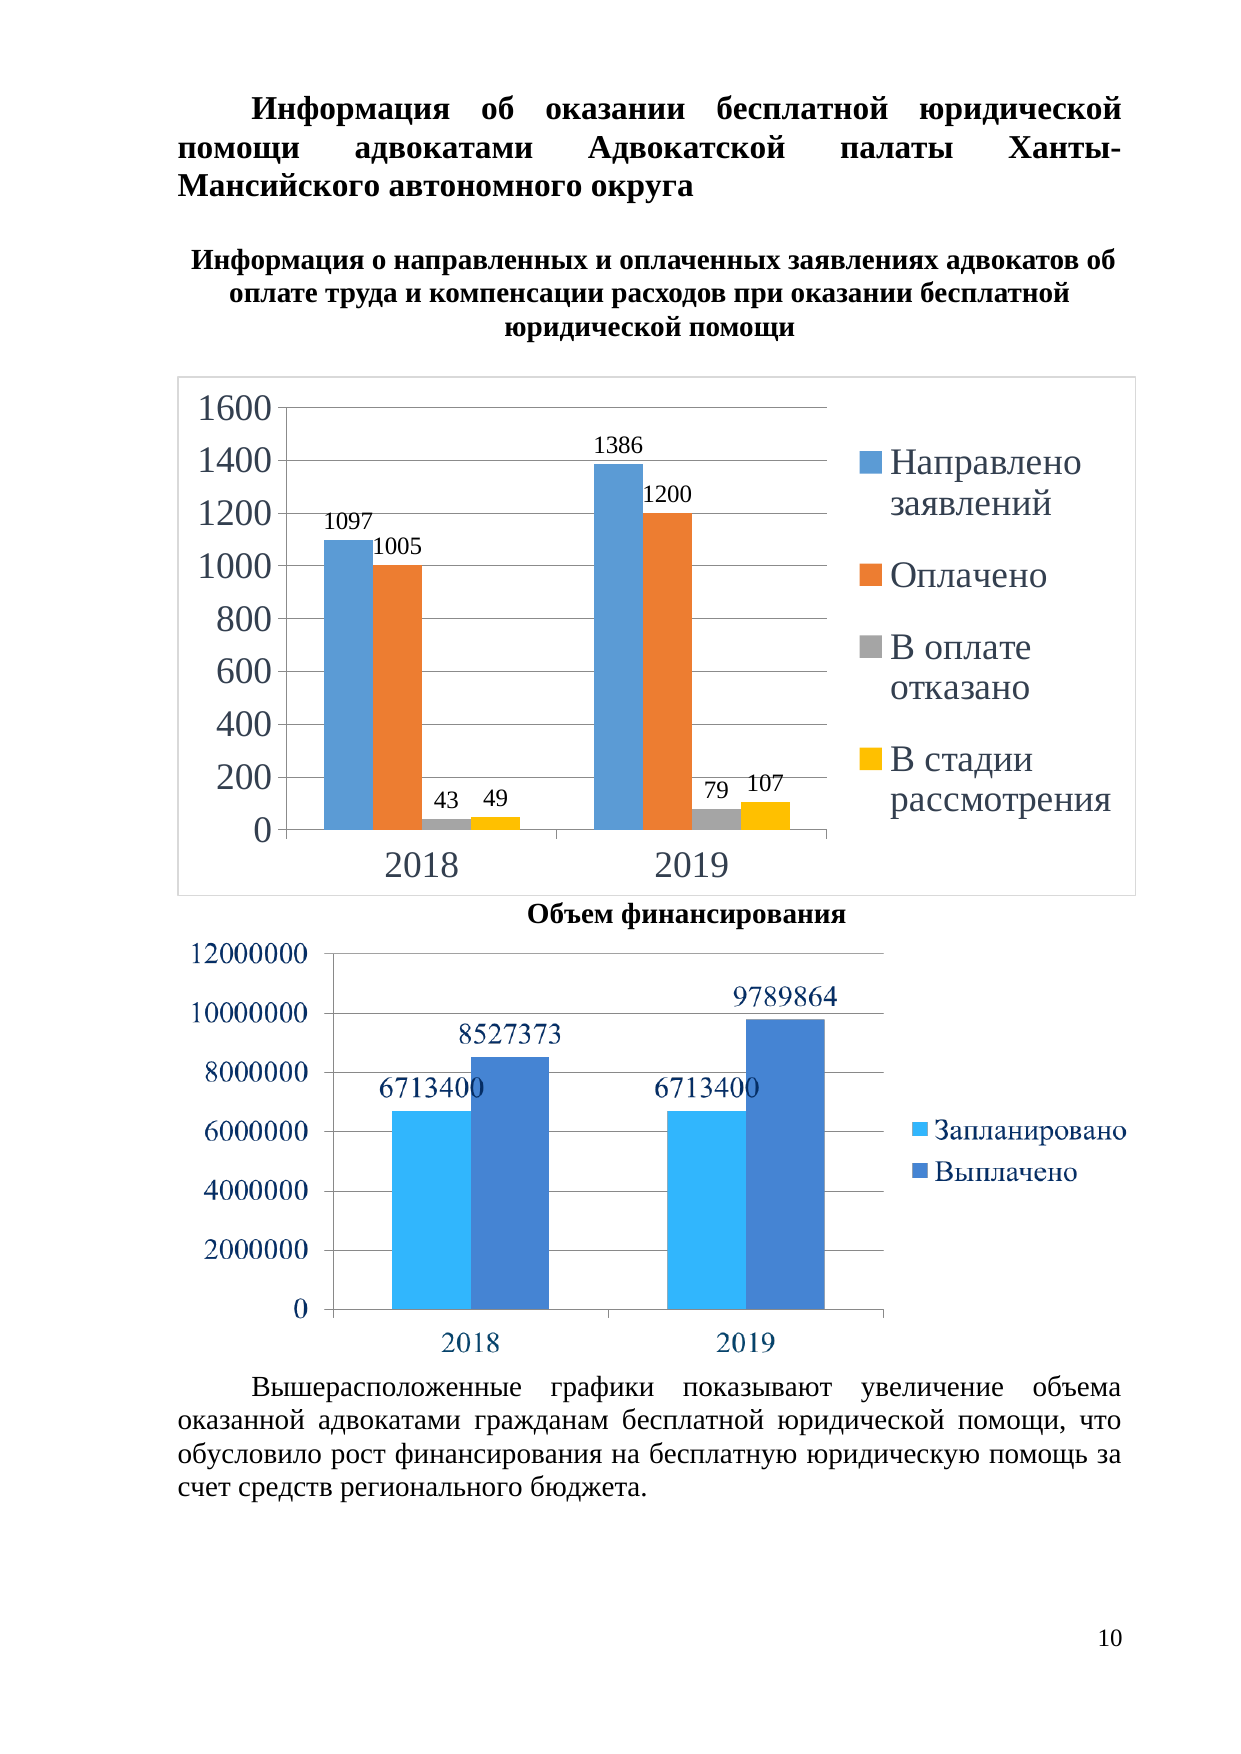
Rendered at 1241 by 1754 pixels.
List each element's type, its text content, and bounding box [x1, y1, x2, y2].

text Информация о направленных и оплаченных заявлениях адвокатов об оплате труда и компенсации расходов при оказании бесплатной юридической помощи [177, 242, 1122, 343]
text Объем финансирования [177, 896, 1122, 930]
text Информация об оказании бесплатной юридической помощи адвокатами Адвокатской палаты Ханты-Мансийского автономного округа [177, 89, 1122, 204]
text Вышерасположенные графики показывают увеличение объема оказанной адвокатами гражданам бесплатной юридической помощи, что обусловило рост финансирования на бесплатную юридическую помощь за счет средств регионального бюджета. [177, 1369, 1122, 1503]
picture [177, 930, 1142, 1369]
